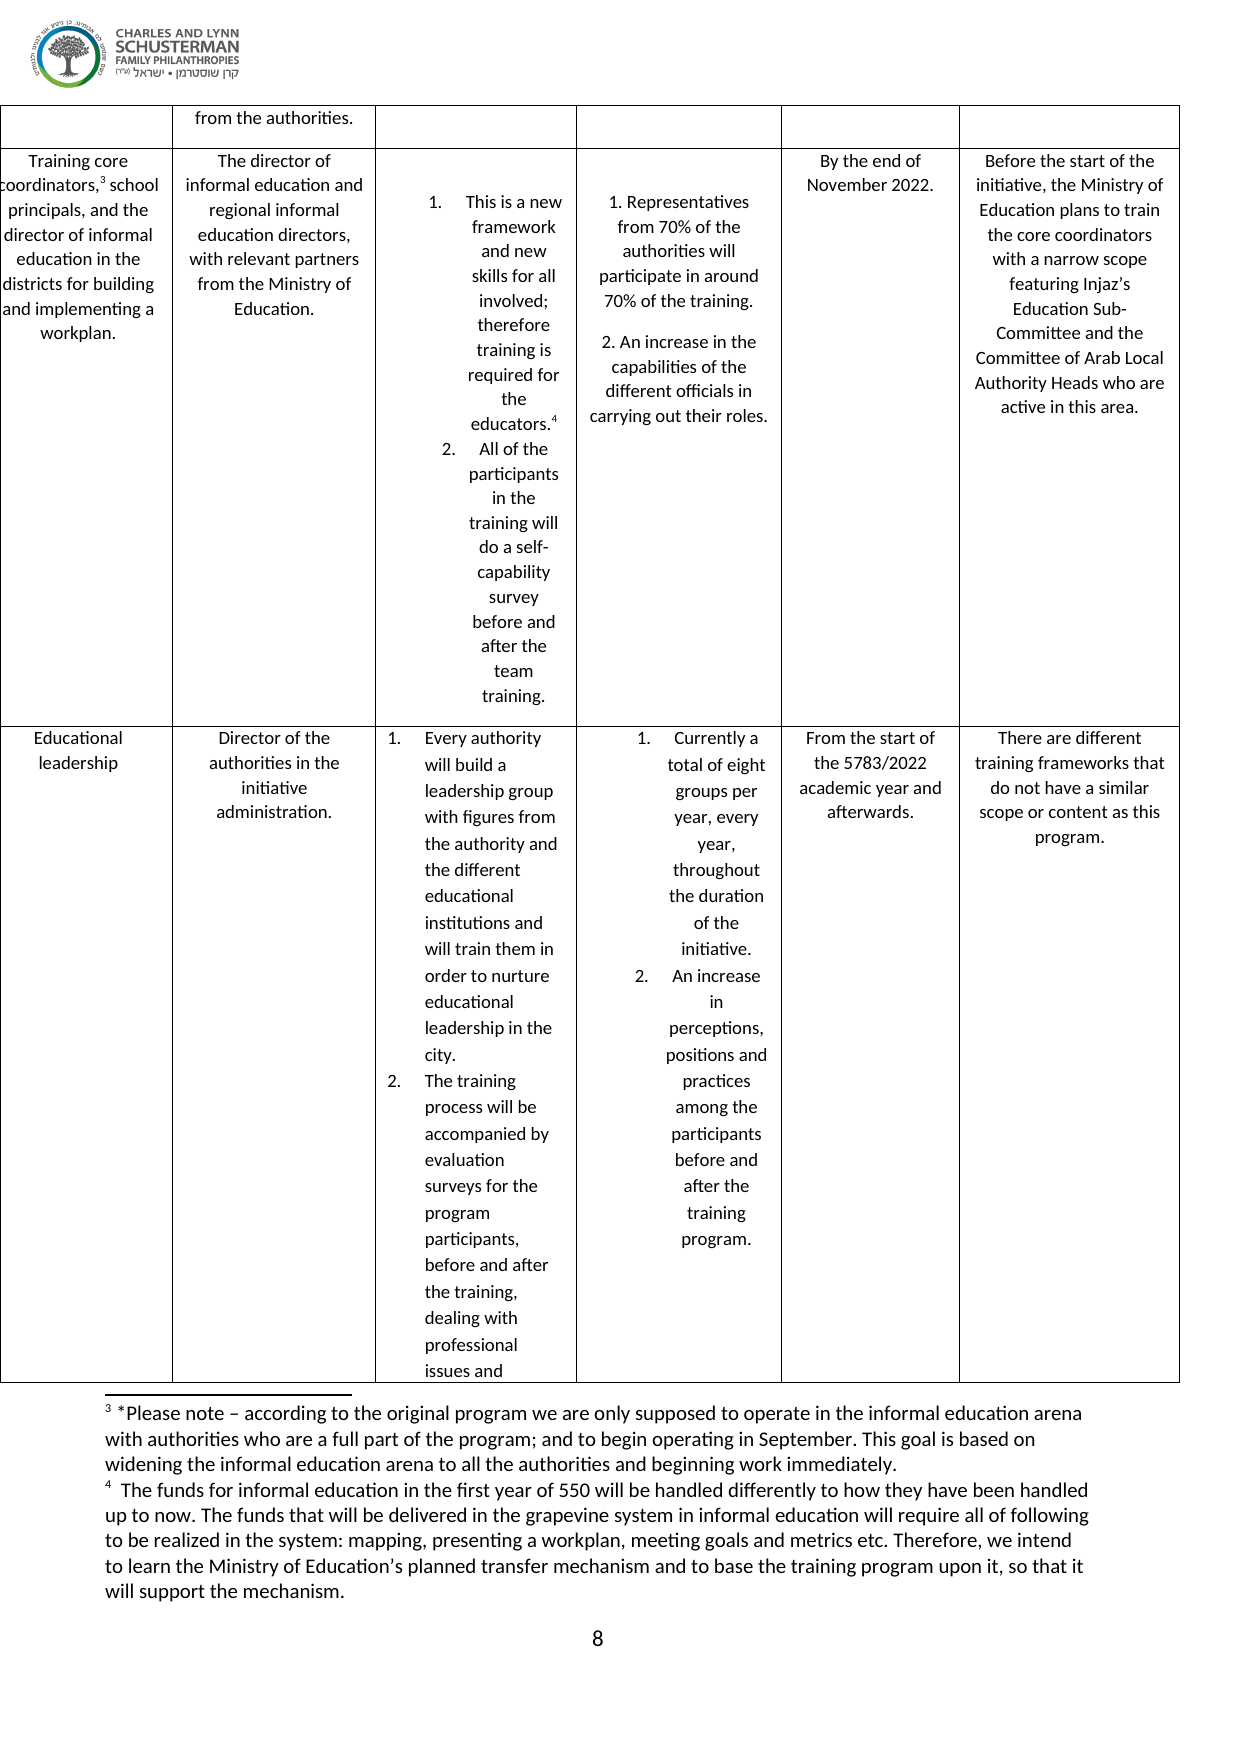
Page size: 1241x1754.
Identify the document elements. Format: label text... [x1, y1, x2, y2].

table_cell Before the start of the initiative, the Ministry of Education plans to train the core coordinators with a narrow scope featuring Injaz’s Education Sub-Committee and the Committee of Arab Local Authority Heads who are active in this area. [960, 149, 1179, 726]
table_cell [782, 106, 959, 148]
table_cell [376, 727, 576, 1382]
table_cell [1, 727, 172, 1382]
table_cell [376, 106, 576, 148]
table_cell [960, 727, 1179, 1382]
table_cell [173, 106, 375, 148]
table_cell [173, 727, 375, 1382]
table_cell 1. Representatives from 70% of the authorities will participate in around 70% of the training. 2. An increase in the capabilities of the different officials in carrying out their roles. [577, 149, 781, 726]
picture [21, 14, 244, 93]
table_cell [1, 106, 172, 148]
table_cell The director of informal education and regional informal education directors, with relevant partners from the Ministry of Education. [173, 149, 375, 726]
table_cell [782, 727, 959, 1382]
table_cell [577, 727, 781, 1382]
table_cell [960, 106, 1179, 148]
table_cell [577, 106, 781, 148]
table_cell This is a new framework and new skills for all involved; therefore training is required for the educators. All of the participants in the training will do a self-capability survey before and after the team training. [376, 149, 576, 726]
table_cell Training core coordinators, school principals, and the director of informal education in the districts for building and implementing a workplan. [1, 149, 172, 726]
table_cell By the end of November 2022. [782, 149, 959, 726]
